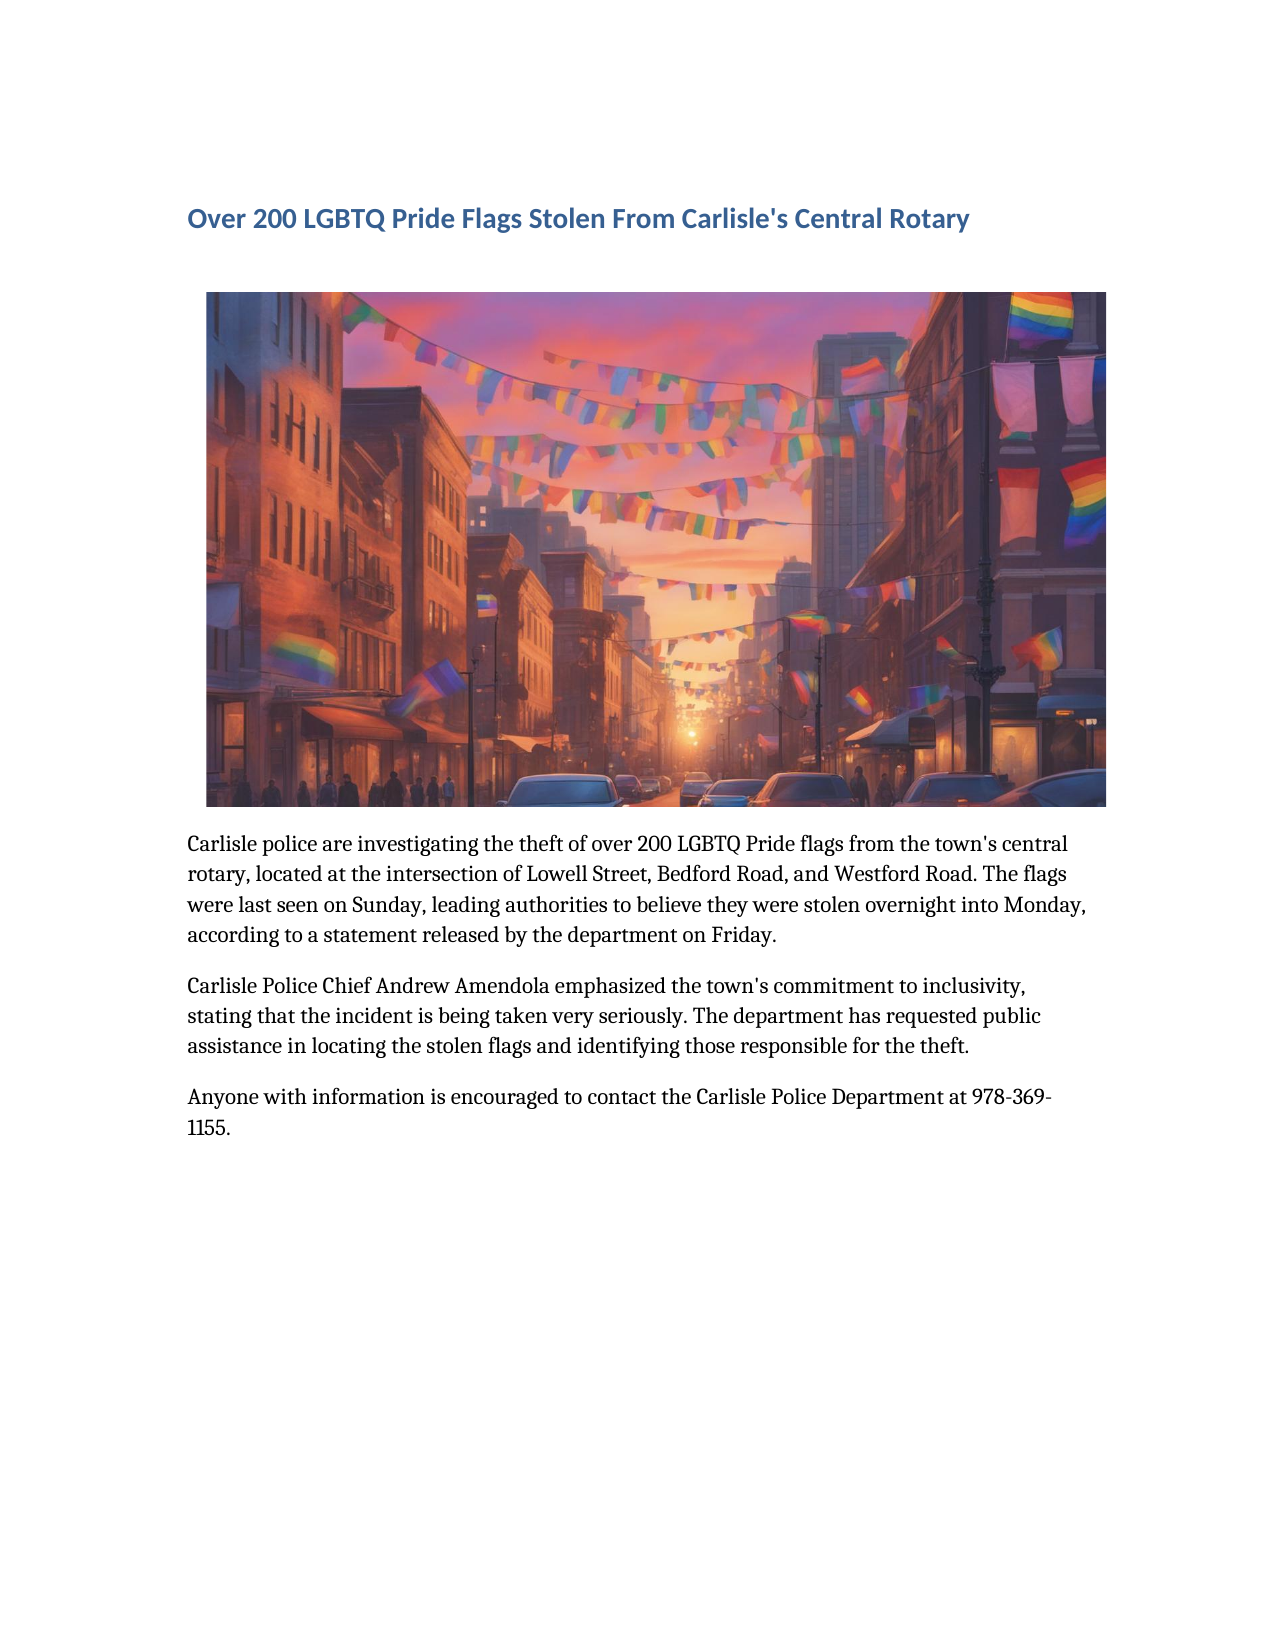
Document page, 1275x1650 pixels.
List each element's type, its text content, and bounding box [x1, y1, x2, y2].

picture [206, 292, 1107, 807]
text Carlisle Police Chief Andrew Amendola emphasized the town's commitment to inclusivity, stating that the incident is being taken very seriously. The department has requested public assistance in locating the stolen flags and identifying those responsible for the theft. [187, 973, 1087, 1059]
text Carlisle police are investigating the theft of over 200 LGBTQ Pride flags from the town's central rotary, located at the intersection of Lowell Street, Bedford Road, and Westford Road. The flags were last seen on Sunday, leading authorities to believe they were stolen overnight into Monday, according to a statement released by the department on Friday. [187, 831, 1087, 948]
text Anyone with information is encouraged to contact the Carlisle Police Department at 978-369-1155. [187, 1084, 1087, 1141]
subtitle Over 200 LGBTQ Pride Flags Stolen From Carlisle's Central Rotary [187, 200, 1087, 236]
